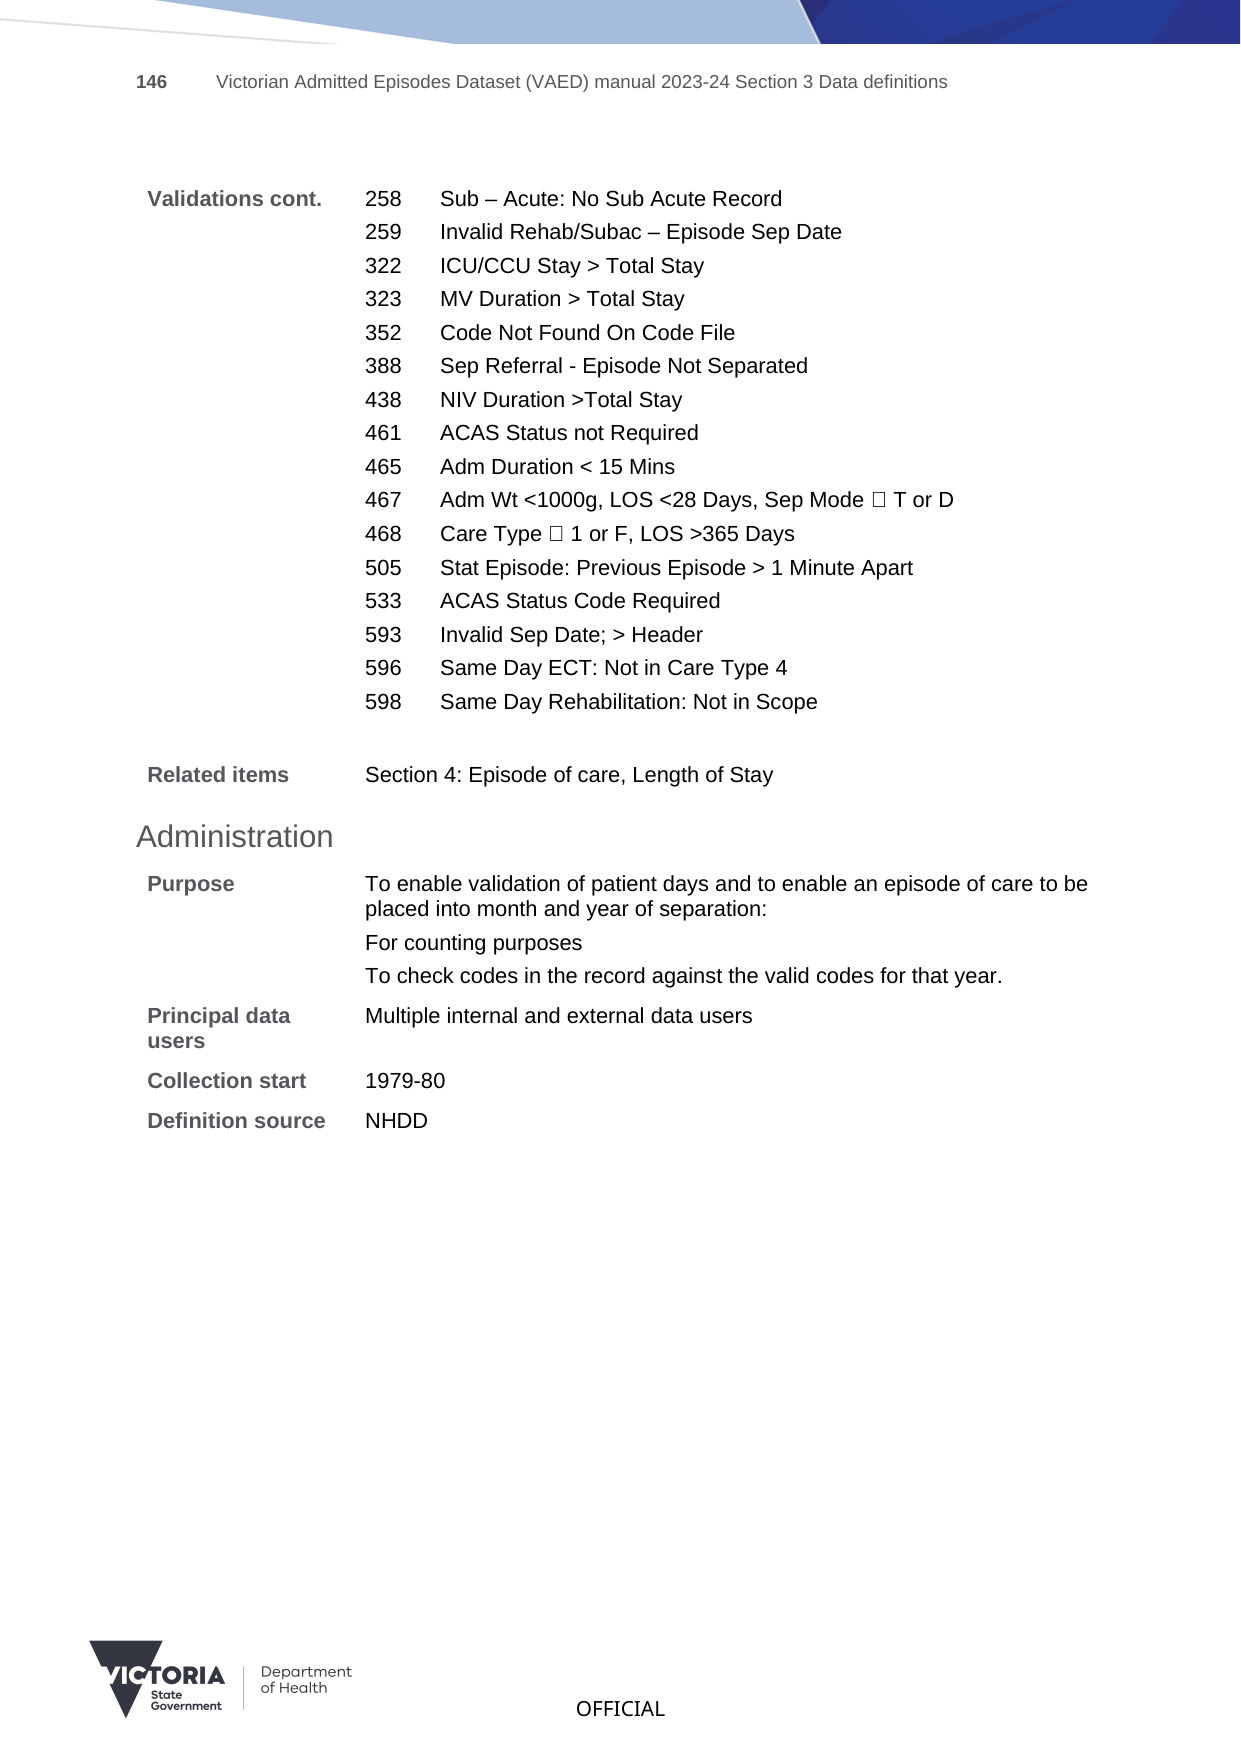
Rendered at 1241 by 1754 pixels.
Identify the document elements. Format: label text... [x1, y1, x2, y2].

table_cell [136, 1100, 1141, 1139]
subtitle Administration [136, 818, 1104, 854]
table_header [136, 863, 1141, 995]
picture [0, 0, 1241, 44]
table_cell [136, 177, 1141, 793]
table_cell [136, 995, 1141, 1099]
picture [0, 1595, 1241, 1754]
